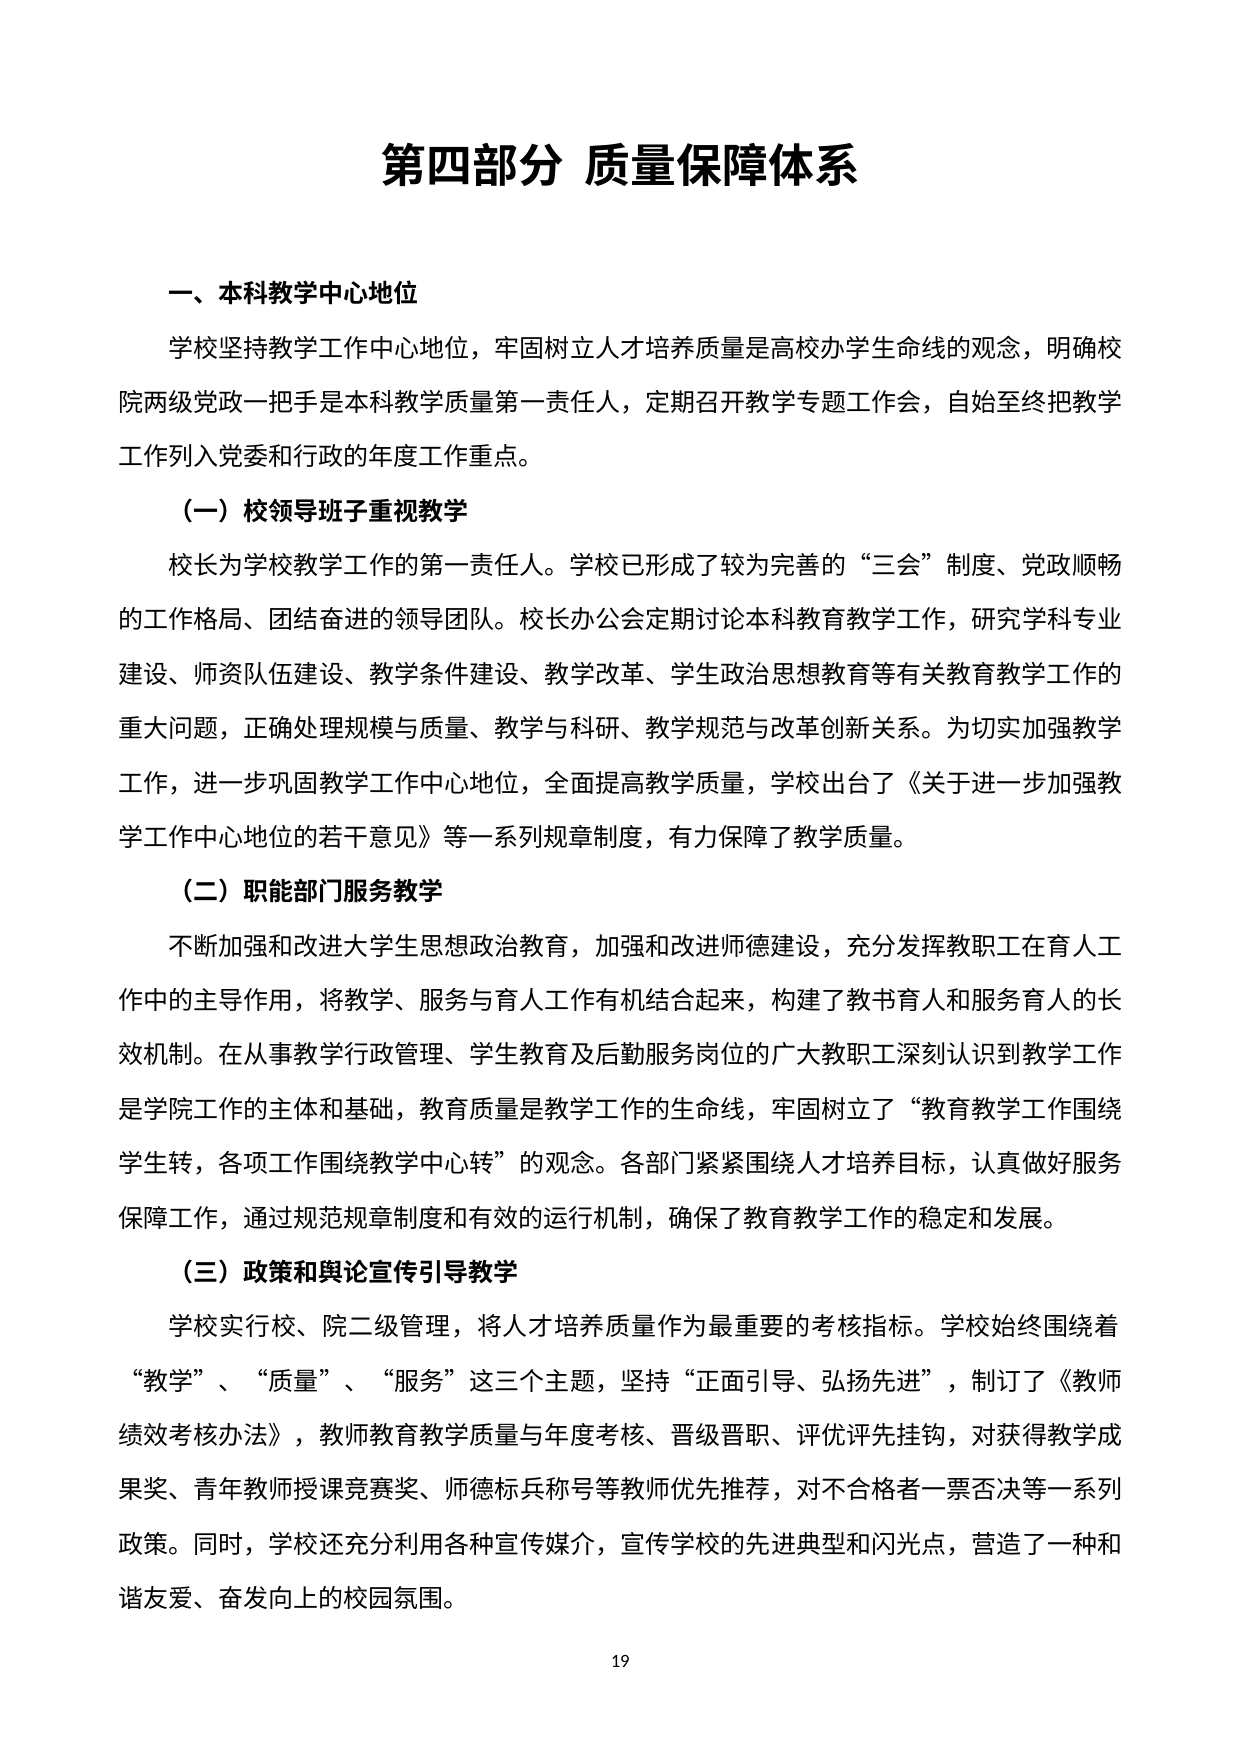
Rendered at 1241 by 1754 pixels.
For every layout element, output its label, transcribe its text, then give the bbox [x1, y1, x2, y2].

text 一、本科教学中心地位 [118, 274, 1122, 310]
text （一）校领导班子重视教学 [118, 491, 1122, 527]
text 学校坚持教学工作中心地位，牢固树立人才培养质量是高校办学生命线的观念，明确校院两级党政一把手是本科教学质量第一责任人，定期召开教学专题工作会，自始至终把教学工作列入党委和行政的年度工作重点。 [118, 328, 1122, 473]
text 学校实行校、院二级管理，将人才培养质量作为最重要的考核指标。学校始终围绕着“教学”、“质量”、“服务”这三个主题，坚持“正面引导、弘扬先进”，制订了《教师绩效考核办法》，教师教育教学质量与年度考核、晋级晋职、评优评先挂钩，对获得教学成果奖、青年教师授课竞赛奖、师德标兵称号等教师优先推荐，对不合格者一票否决等一系列政策。同时，学校还充分利用各种宣传媒介，宣传学校的先进典型和闪光点，营造了一种和谐友爱、奋发向上的校园氛围。 [118, 1307, 1122, 1615]
text 校长为学校教学工作的第一责任人。学校已形成了较为完善的“三会”制度、党政顺畅的工作格局、团结奋进的领导团队。校长办公会定期讨论本科教育教学工作，研究学科专业建设、师资队伍建设、教学条件建设、教学改革、学生政治思想教育等有关教育教学工作的重大问题，正确处理规模与质量、教学与科研、教学规范与改革创新关系。为切实加强教学工作，进一步巩固教学工作中心地位，全面提高教学质量，学校出台了《关于进一步加强教学工作中心地位的若干意见》等一系列规章制度，有力保障了教学质量。 [118, 546, 1122, 854]
text （三）政策和舆论宣传引导教学 [118, 1252, 1122, 1289]
text 第四部分 质量保障体系 [118, 129, 1122, 196]
text 不断加强和改进大学生思想政治教育，加强和改进师德建设，充分发挥教职工在育人工作中的主导作用，将教学、服务与育人工作有机结合起来，构建了教书育人和服务育人的长效机制。在从事教学行政管理、学生教育及后勤服务岗位的广大教职工深刻认识到教学工作是学院工作的主体和基础，教育质量是教学工作的生命线，牢固树立了“教育教学工作围绕学生转，各项工作围绕教学中心转”的观念。各部门紧紧围绕人才培养目标，认真做好服务保障工作，通过规范规章制度和有效的运行机制，确保了教育教学工作的稳定和发展。 [118, 926, 1122, 1234]
text （二）职能部门服务教学 [118, 872, 1122, 908]
